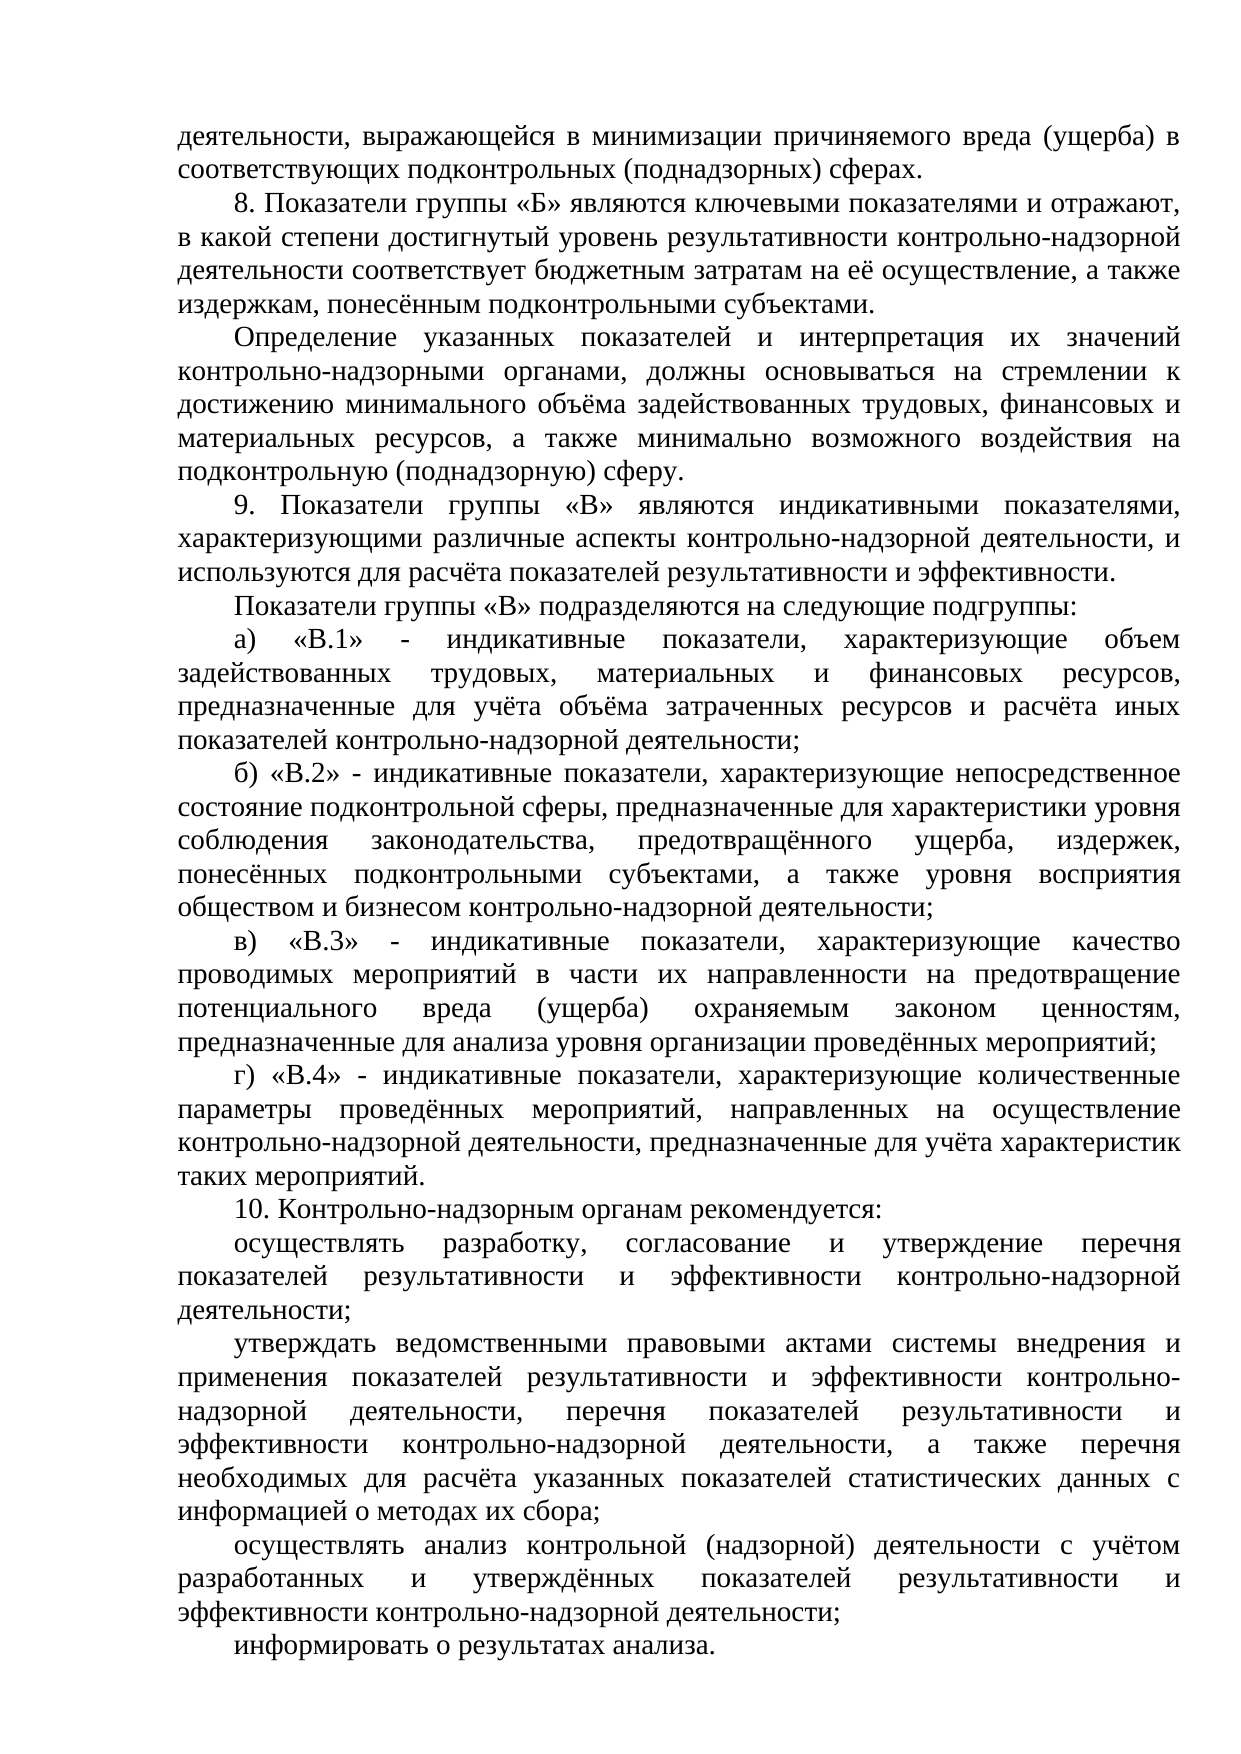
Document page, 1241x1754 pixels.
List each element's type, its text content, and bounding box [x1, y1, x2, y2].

text Определение указанных показателей и интерпретация их значений контрольно-надзорными органами, должны основываться на стремлении к достижению минимального объёма задействованных трудовых, финансовых и материальных ресурсов, а также минимально возможного воздействия на подконтрольную (поднадзорную) сферу. [177, 319, 1181, 487]
text а) «В.1» - индикативные показатели, характеризующие объем задействованных трудовых, материальных и финансовых ресурсов, предназначенные для учёта объёма затраченных ресурсов и расчёта иных показателей контрольно-надзорной деятельности; [177, 621, 1181, 755]
text 9. Показатели группы «В» являются индикативными показателями, характеризующими различные аспекты контрольно-надзорной деятельности, и используются для расчёта показателей результативности и эффективности. [177, 487, 1181, 588]
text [177, 118, 1181, 185]
text г) «В.4» - индикативные показатели, характеризующие количественные параметры проведённых мероприятий, направленных на осуществление контрольно-надзорной деятельности, предназначенные для учёта характеристик таких мероприятий. [177, 1057, 1181, 1191]
text в) «В.3» - индикативные показатели, характеризующие качество проводимых мероприятий в части их направленности на предотвращение потенциального вреда (ущерба) охраняемым законом ценностям, предназначенные для анализа уровня организации проведённых мероприятий; [177, 923, 1181, 1057]
text б) «В.2» - индикативные показатели, характеризующие непосредственное состояние подконтрольной сферы, предназначенные для характеристики уровня соблюдения законодательства, предотвращённого ущерба, издержек, понесённых подконтрольными субъектами, а также уровня восприятия обществом и бизнесом контрольно-надзорной деятельности; [177, 755, 1181, 923]
text осуществлять разработку, согласование и утверждение перечня показателей результативности и эффективности контрольно-надзорной деятельности; [177, 1225, 1181, 1326]
text 10. Контрольно-надзорным органам рекомендуется: [177, 1191, 1181, 1225]
text 8. Показатели группы «Б» являются ключевыми показателями и отражают, в какой степени достигнутый уровень результативности контрольно-надзорной деятельности соответствует бюджетным затратам на её осуществление, а также издержкам, понесённым подконтрольными субъектами. [177, 185, 1181, 319]
text информировать о результатах анализа. [177, 1627, 1181, 1661]
text утверждать ведомственными правовыми актами системы внедрения и применения показателей результативности и эффективности контрольно-надзорной деятельности, перечня показателей результативности и эффективности контрольно-надзорной деятельности, а также перечня необходимых для расчёта указанных показателей статистических данных с информацией о методах их сбора; [177, 1326, 1181, 1527]
text осуществлять анализ контрольной (надзорной) деятельности с учётом разработанных и утверждённых показателей результативности и эффективности контрольно-надзорной деятельности; [177, 1527, 1181, 1627]
text Показатели группы «В» подразделяются на следующие подгруппы: [177, 588, 1181, 621]
